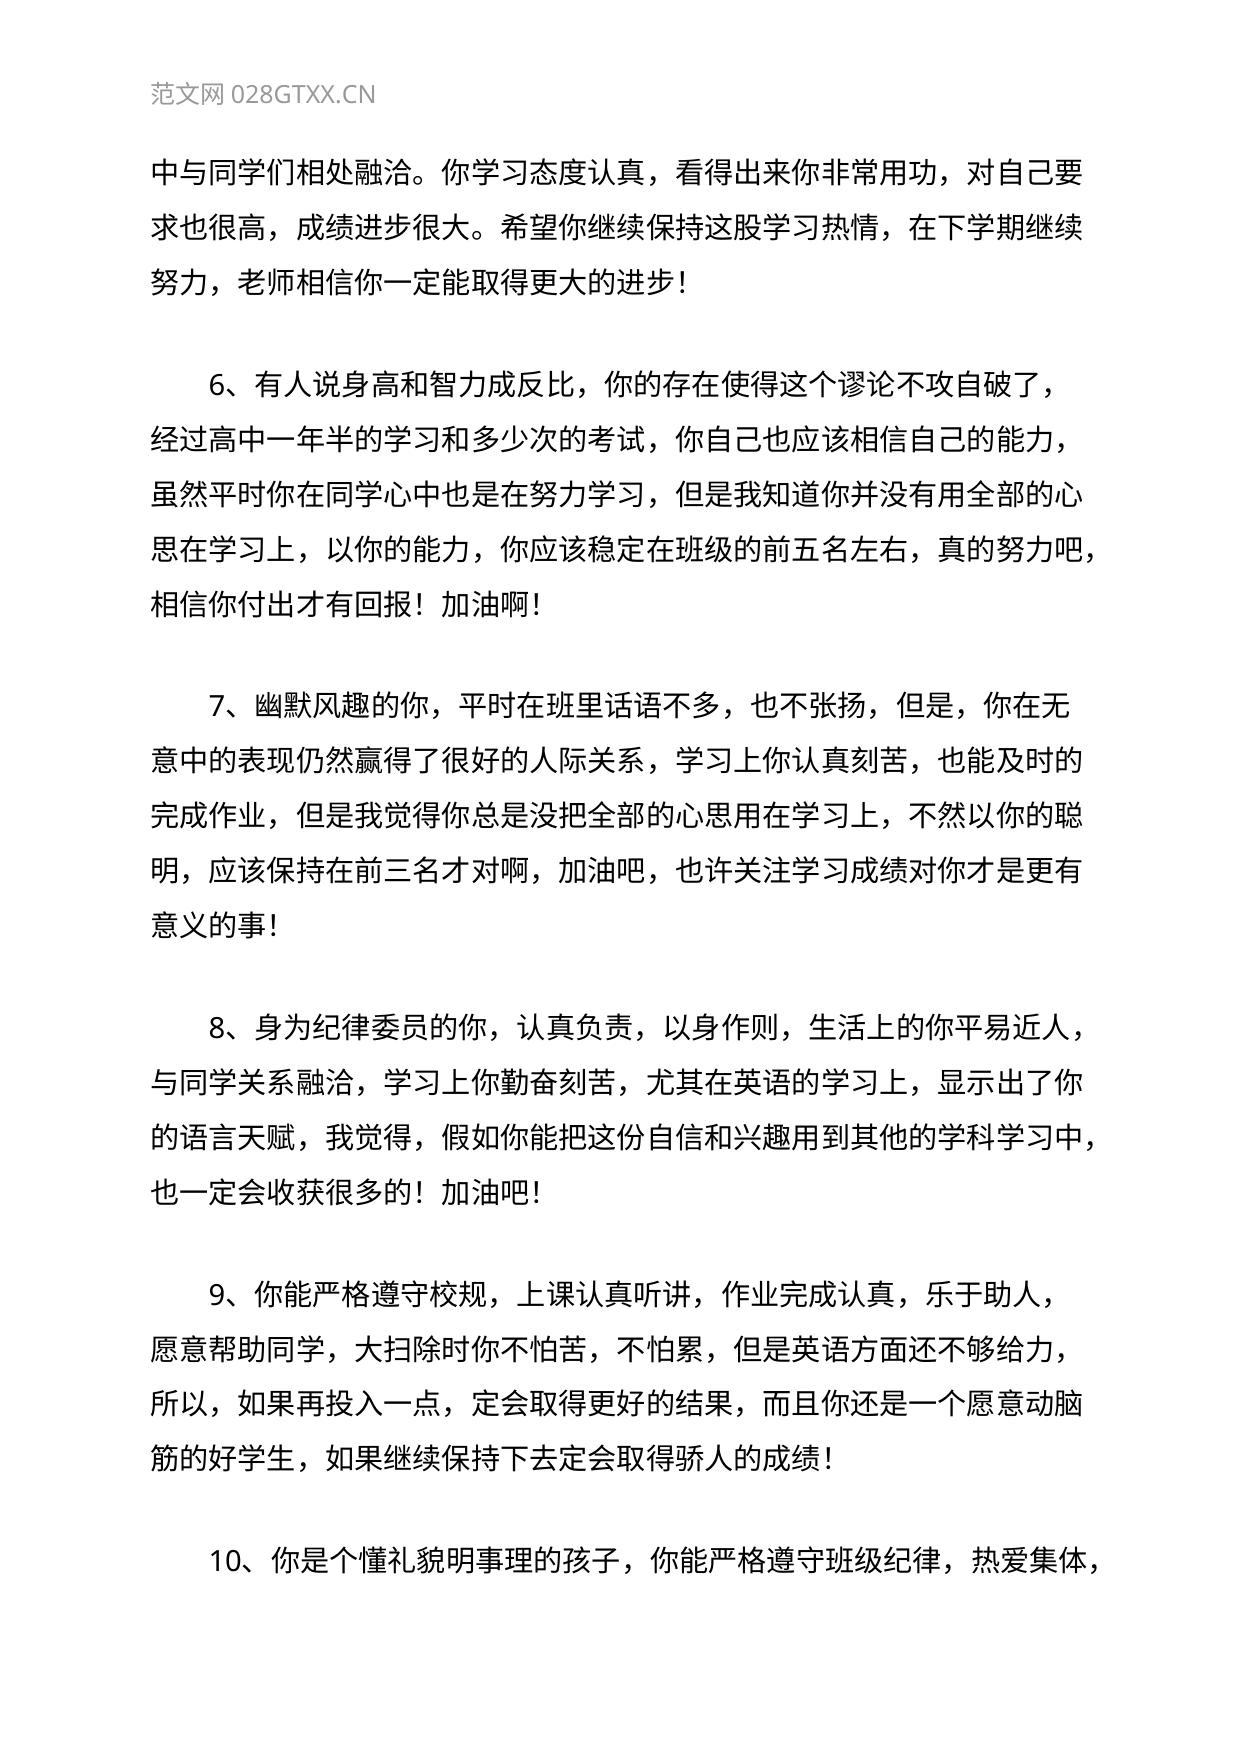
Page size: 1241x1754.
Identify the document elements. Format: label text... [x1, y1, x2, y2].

text 6、有人说身高和智力成反比，你的存在使得这个谬论不攻自破了，经过高中一年半的学习和多少次的考试，你自己也应该相信自己的能力，虽然平时你在同学心中也是在努力学习，但是我知道你并没有用全部的心思在学习上，以你的能力，你应该稳定在班级的前五名左右，真的努力吧，相信你付出才有回报！加油啊！ [150, 362, 1090, 623]
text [150, 150, 1090, 302]
text 9、你能严格遵守校规，上课认真听讲，作业完成认真，乐于助人，愿意帮助同学，大扫除时你不怕苦，不怕累，但是英语方面还不够给力，所以，如果再投入一点，定会取得更好的结果，而且你还是一个愿意动脑筋的好学生，如果继续保持下去定会取得骄人的成绩！ [150, 1271, 1090, 1478]
text 7、幽默风趣的你，平时在班里话语不多，也不张扬，但是，你在无意中的表现仍然赢得了很好的人际关系，学习上你认真刻苦，也能及时的完成作业，但是我觉得你总是没把全部的心思用在学习上，不然以你的聪明，应该保持在前三名才对啊，加油吧，也许关注学习成绩对你才是更有意义的事！ [150, 683, 1090, 945]
text 8、身为纪律委员的你，认真负责，以身作则，生活上的你平易近人，与同学关系融洽，学习上你勤奋刻苦，尤其在英语的学习上，显示出了你的语言天赋，我觉得，假如你能把这份自信和兴趣用到其他的学科学习中，也一定会收获很多的！加油吧！ [150, 1004, 1090, 1212]
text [150, 1538, 1090, 1580]
